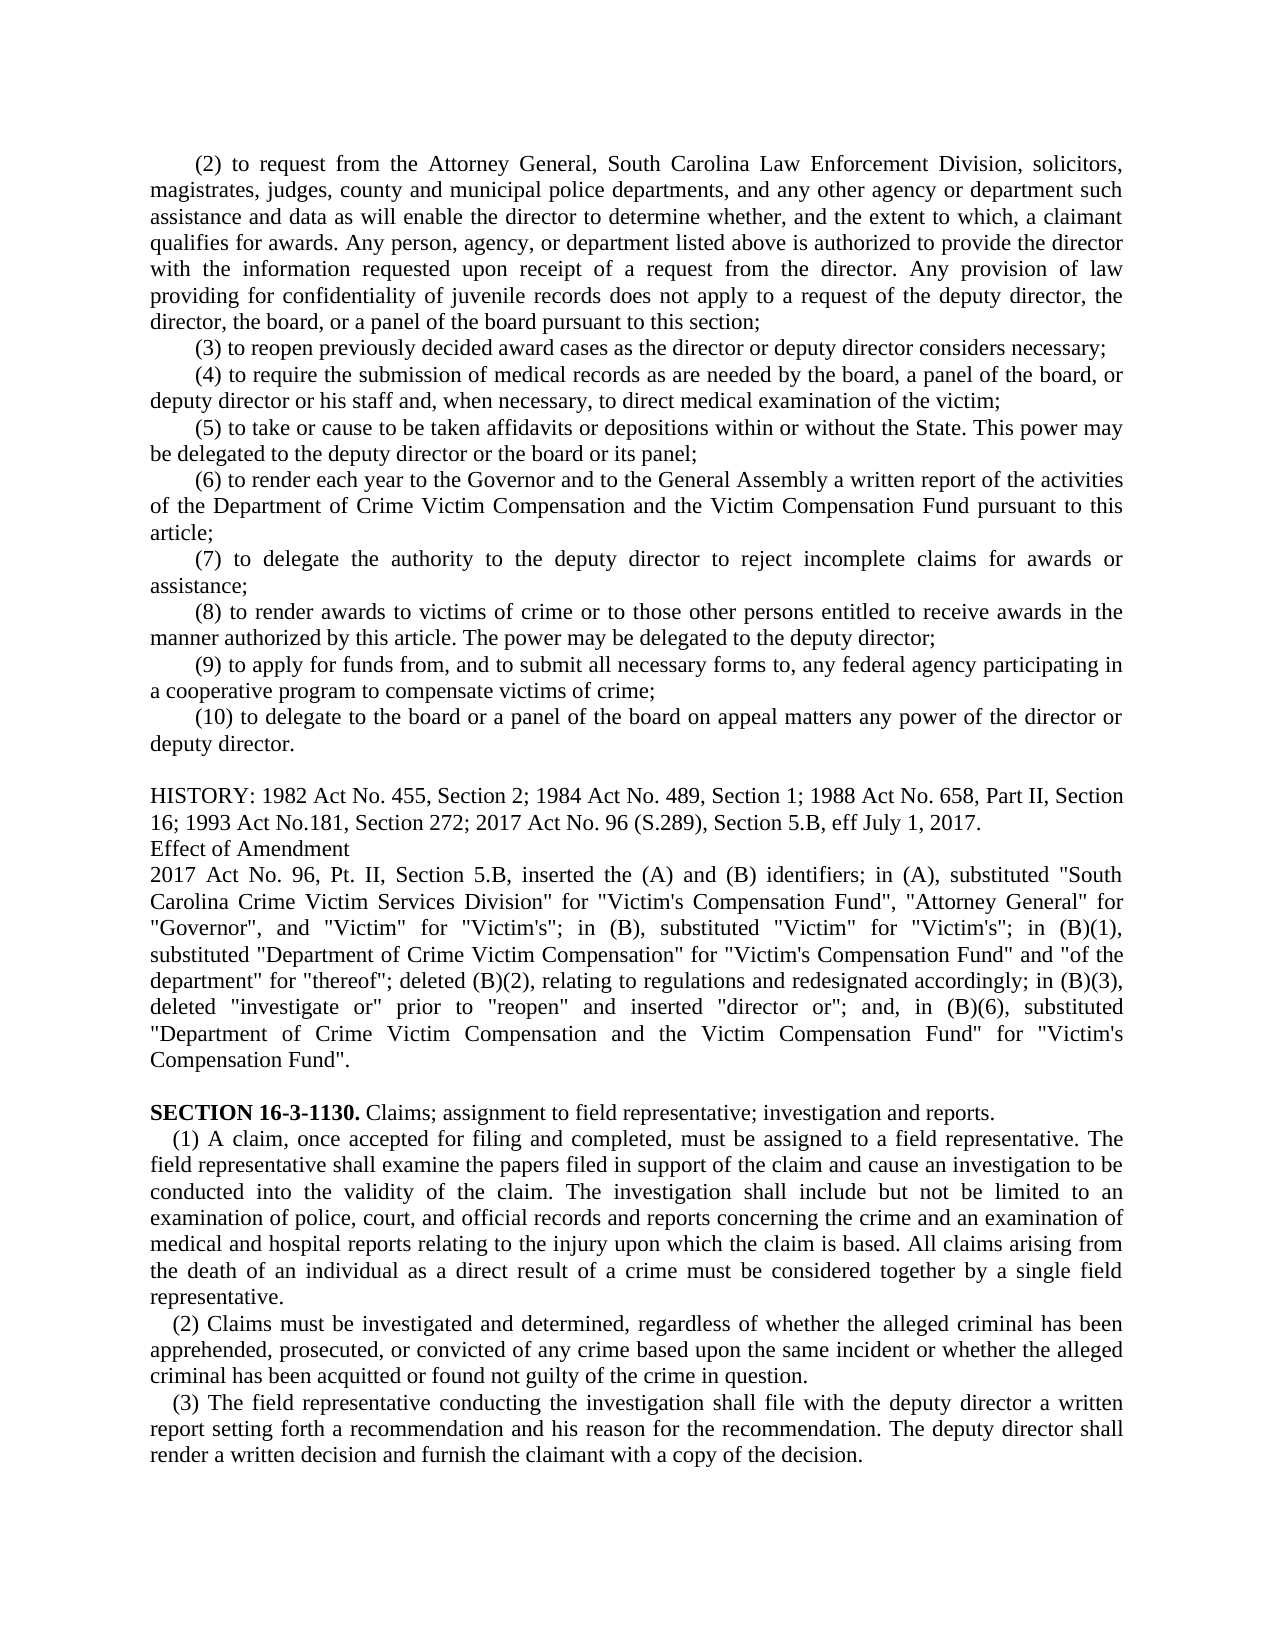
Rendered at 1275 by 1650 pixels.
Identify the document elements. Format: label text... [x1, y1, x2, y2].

text (7) to delegate the authority to the deputy director to reject incomplete claims for awards or assistance; [150, 545, 1125, 598]
text (2) Claims must be investigated and determined, regardless of whether the alleged criminal has been apprehended, prosecuted, or convicted of any crime based upon the same incident or whether the alleged criminal has been acquitted or found not guilty of the crime in question. [150, 1309, 1125, 1389]
text (2) to request from the Attorney General, South Carolina Law Enforcement Division, solicitors, magistrates, judges, county and municipal police departments, and any other agency or department such assistance and data as will enable the director to determine whether, and the extent to which, a claimant qualifies for awards. Any person, agency, or department listed above is authorized to provide the director with the information requested upon receipt of a request from the director. Any provision of law providing for confidentiality of juvenile records does not apply to a request of the deputy director, the director, the board, or a panel of the board pursuant to this section; [150, 150, 1125, 334]
text HISTORY: 1982 Act No. 455, Section 2; 1984 Act No. 489, Section 1; 1988 Act No. 658, Part II, Section 16; 1993 Act No.181, Section 272; 2017 Act No. 96 (S.289), Section 5.B, eff July 1, 2017. [150, 782, 1125, 835]
text (6) to render each year to the Governor and to the General Assembly a written report of the activities of the Department of Crime Victim Compensation and the Victim Compensation Fund pursuant to this article; [150, 466, 1125, 545]
text (1) A claim, once accepted for filing and completed, must be assigned to a field representative. The field representative shall examine the papers filed in support of the claim and cause an investigation to be conducted into the validity of the claim. The investigation shall include but not be limited to an examination of police, court, and official records and reports concerning the crime and an examination of medical and hospital reports relating to the injury upon which the claim is based. All claims arising from the death of an individual as a direct result of a crime must be considered together by a single field representative. [150, 1125, 1125, 1309]
text SECTION 16-3-1130. Claims; assignment to field representative; investigation and reports. [150, 1099, 1125, 1125]
text (3) to reopen previously decided award cases as the director or deputy director considers necessary; [150, 334, 1125, 361]
text (3) The field representative conducting the investigation shall file with the deputy director a written report setting forth a recommendation and his reason for the recommendation. The deputy director shall render a written decision and furnish the claimant with a copy of the decision. [150, 1389, 1125, 1468]
text Effect of Amendment [150, 835, 1125, 862]
text (9) to apply for funds from, and to submit all necessary forms to, any federal agency participating in a cooperative program to compensate victims of crime; [150, 651, 1125, 703]
text (5) to take or cause to be taken affidavits or depositions within or without the State. This power may be delegated to the deputy director or the board or its panel; [150, 413, 1125, 466]
text (8) to render awards to victims of crime or to those other persons entitled to receive awards in the manner authorized by this article. The power may be delegated to the deputy director; [150, 598, 1125, 651]
text (4) to require the submission of medical records as are needed by the board, a panel of the board, or deputy director or his staff and, when necessary, to direct medical examination of the victim; [150, 361, 1125, 413]
text (10) to delegate to the board or a panel of the board on appeal matters any power of the director or deputy director. [150, 703, 1125, 756]
text 2017 Act No. 96, Pt. II, Section 5.B, inserted the (A) and (B) identifiers; in (A), substituted "South Carolina Crime Victim Services Division" for "Victim's Compensation Fund", "Attorney General" for "Governor", and "Victim" for "Victim's"; in (B), substituted "Victim" for "Victim's"; in (B)(1), substituted "Department of Crime Victim Compensation" for "Victim's Compensation Fund" and "of the department" for "thereof"; deleted (B)(2), relating to regulations and redesignated accordingly; in (B)(3), deleted "investigate or" prior to "reopen" and inserted "director or"; and, in (B)(6), substituted "Department of Crime Victim Compensation and the Victim Compensation Fund" for "Victim's Compensation Fund". [150, 862, 1125, 1072]
